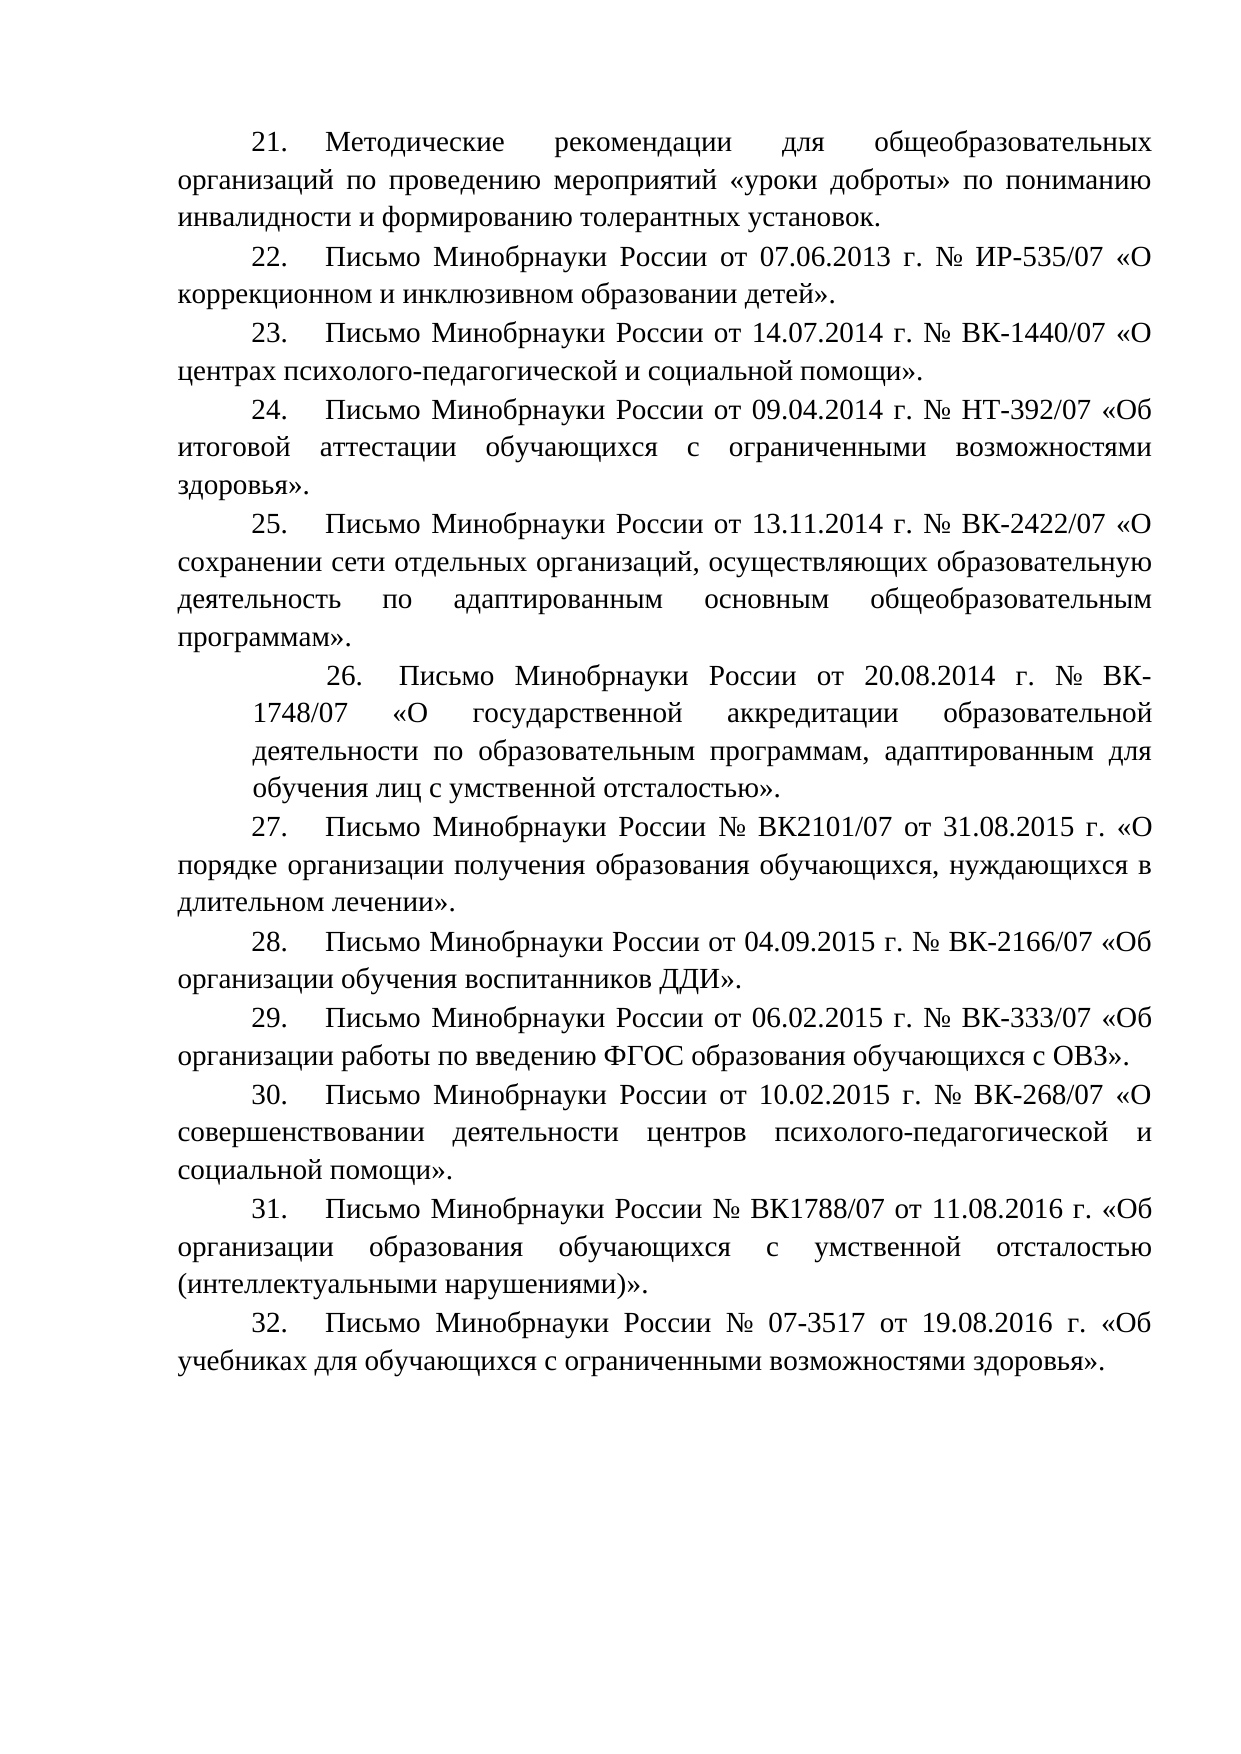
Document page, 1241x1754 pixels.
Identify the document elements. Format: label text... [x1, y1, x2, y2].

list Письмо Минобрнауки России от 13.11.2014 г. № ВК-2422/07 «О сохранении сети отдельных организаций, осуществляющих образовательную деятельность по адаптированным основным общеобразовательным программам». [177, 506, 1153, 652]
list Письмо Минобрнауки России от 07.06.2013 г. № ИР-535/07 «О коррекционном и инклюзивном образовании детей». [177, 239, 1153, 310]
list Письмо Минобрнауки России от 09.04.2014 г. № НТ-392/07 «Об итоговой аттестации обучающихся с ограниченными возможностями здоровья». [177, 392, 1153, 501]
list Методические рекомендации для общеобразовательных организаций по проведению мероприятий «уроки доброты» по пониманию инвалидности и формированию толерантных установок. [177, 124, 1153, 233]
list Письмо Минобрнауки России № 07-3517 от 19.08.2016 г. «Об учебниках для обучающихся с ограниченными возможностями здоровья». [177, 1305, 1153, 1376]
list Письмо Минобрнауки России от 14.07.2014 г. № ВК-1440/07 «О центрах психолого-педагогической и социальной помощи». [177, 315, 1153, 386]
list Письмо Минобрнауки России № ВК2101/07 от 31.08.2015 г. «О порядке организации получения образования обучающихся, нуждающихся в длительном лечении». [177, 809, 1153, 918]
list Письмо Минобрнауки России от 06.02.2015 г. № ВК-333/07 «Об организации работы по введению ФГОС образования обучающихся с ОВЗ». [177, 1000, 1153, 1071]
list Письмо Минобрнауки России от 10.02.2015 г. № ВК-268/07 «О совершенствовании деятельности центров психолого-педагогической и социальной помощи». [177, 1077, 1153, 1186]
list Письмо Минобрнауки России от 20.08.2014 г. № ВК-1748/07 «О государственной аккредитации образовательной деятельности по образовательным программам, адаптированным для обучения лиц с умственной отсталостью». [252, 658, 1153, 804]
list Письмо Минобрнауки России № ВК1788/07 от 11.08.2016 г. «Об организации образования обучающихся с умственной отсталостью (интеллектуальными нарушениями)». [177, 1191, 1153, 1300]
list Письмо Минобрнауки России от 04.09.2015 г. № ВК-2166/07 «Об организации обучения воспитанников ДДИ». [177, 924, 1153, 995]
